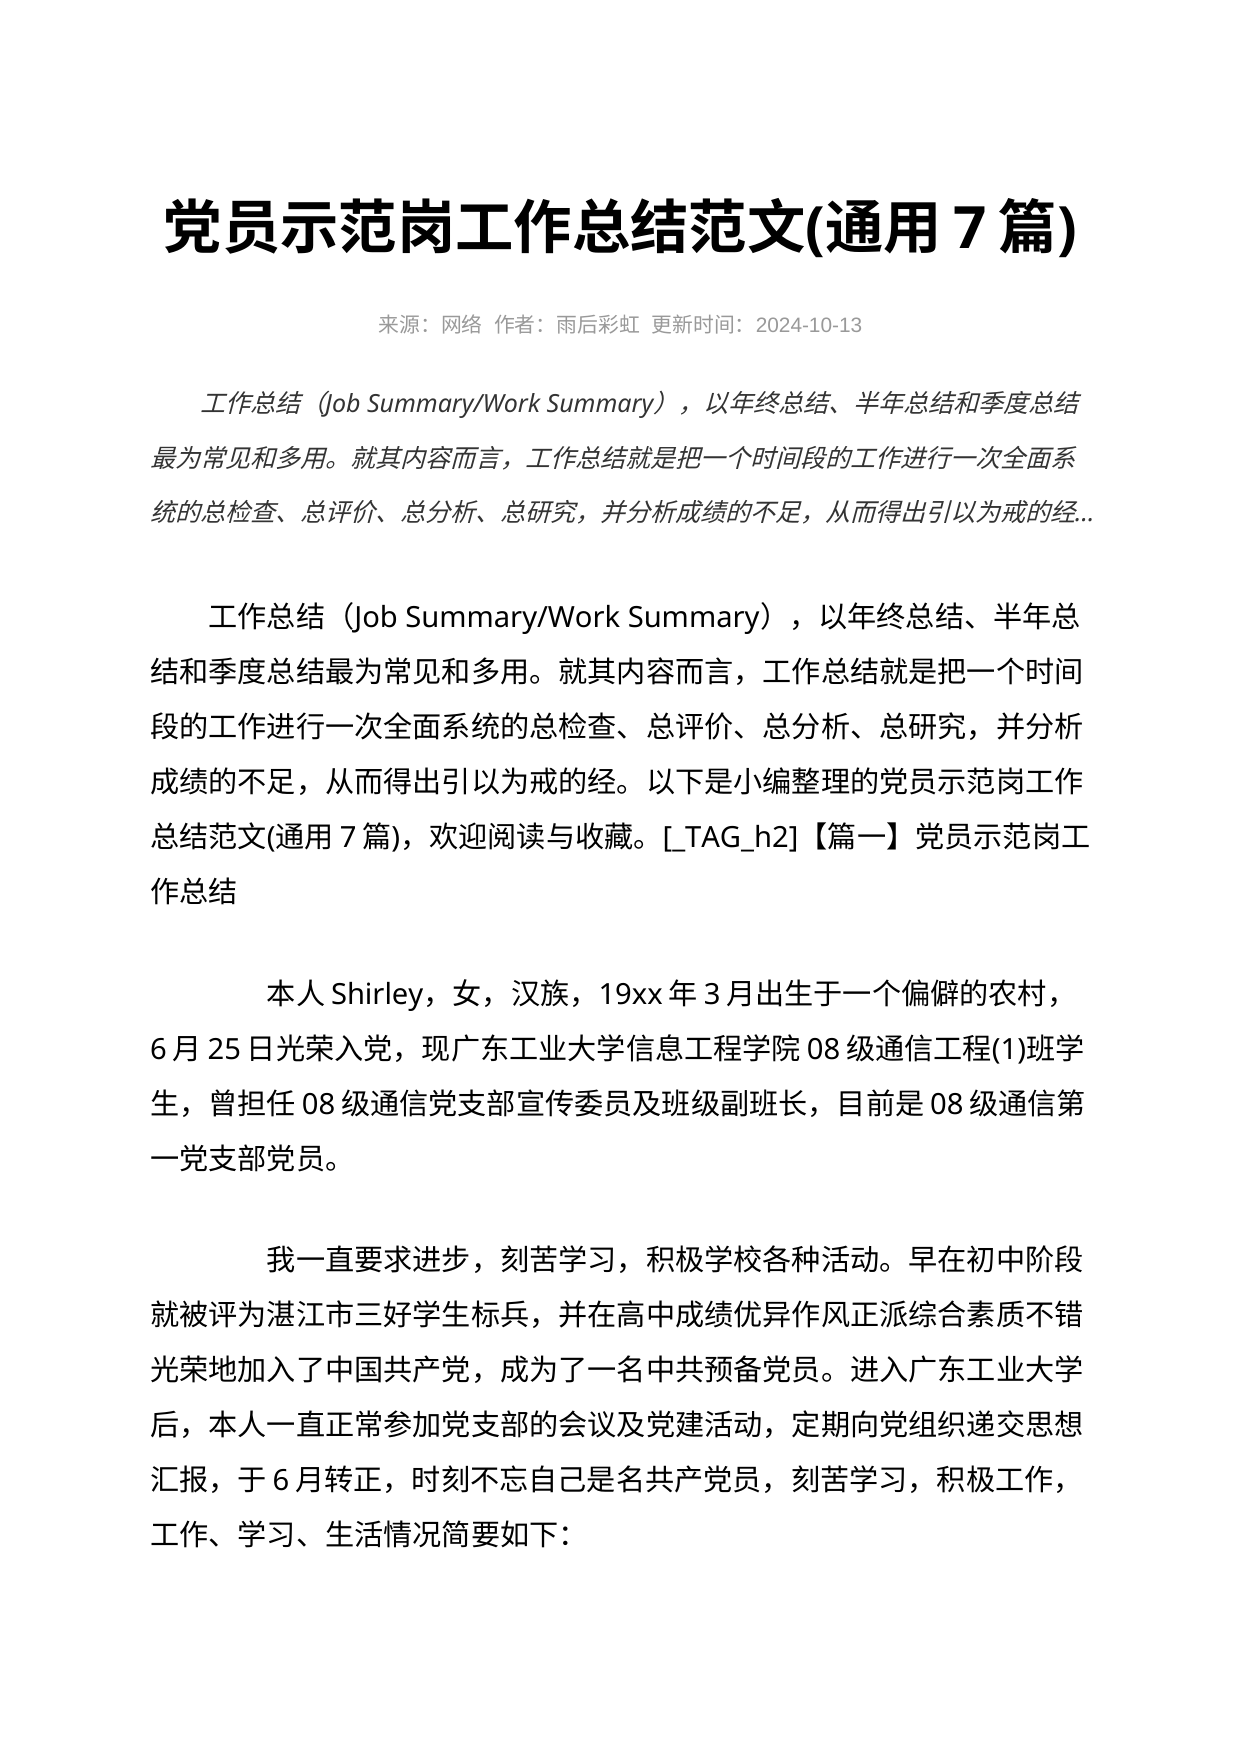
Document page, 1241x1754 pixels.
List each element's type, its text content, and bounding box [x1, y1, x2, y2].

text 工作总结（Job Summary/Work Summary），以年终总结、半年总结和季度总结最为常见和多用。就其内容而言，工作总结就是把一个时间段的工作进行一次全面系统的总检查、总评价、总分析、总研究，并分析成绩的不足，从而得出引以为戒的经... [150, 384, 1090, 529]
text 来源：网络 作者：雨后彩虹 更新时间：2024-10-13 [150, 313, 1090, 337]
text 工作总结（Job Summary/Work Summary），以年终总结、半年总结和季度总结最为常见和多用。就其内容而言，工作总结就是把一个时间段的工作进行一次全面系统的总检查、总评价、总分析、总研究，并分析成绩的不足，从而得出引以为戒的经。以下是小编整理的党员示范岗工作总结范文(通用7篇)，欢迎阅读与收藏。[_TAG_h2]【篇一】党员示范岗工作总结 [150, 594, 1090, 911]
subtitle 党员示范岗工作总结范文(通用7篇) [150, 181, 1090, 266]
text 本人Shirley，女，汉族，19xx年3月出生于一个偏僻的农村，6月25日光荣入党，现广东工业大学信息工程学院08级通信工程(1)班学生，曾担任08级通信党支部宣传委员及班级副班长，目前是08级通信第一党支部党员。 [150, 970, 1090, 1177]
text 我一直要求进步，刻苦学习，积极学校各种活动。早在初中阶段就被评为湛江市三好学生标兵，并在高中成绩优异作风正派综合素质不错光荣地加入了中国共产党，成为了一名中共预备党员。进入广东工业大学后，本人一直正常参加党支部的会议及党建活动，定期向党组织递交思想汇报，于6月转正，时刻不忘自己是名共产党员，刻苦学习，积极工作，工作、学习、生活情况简要如下： [150, 1237, 1090, 1554]
